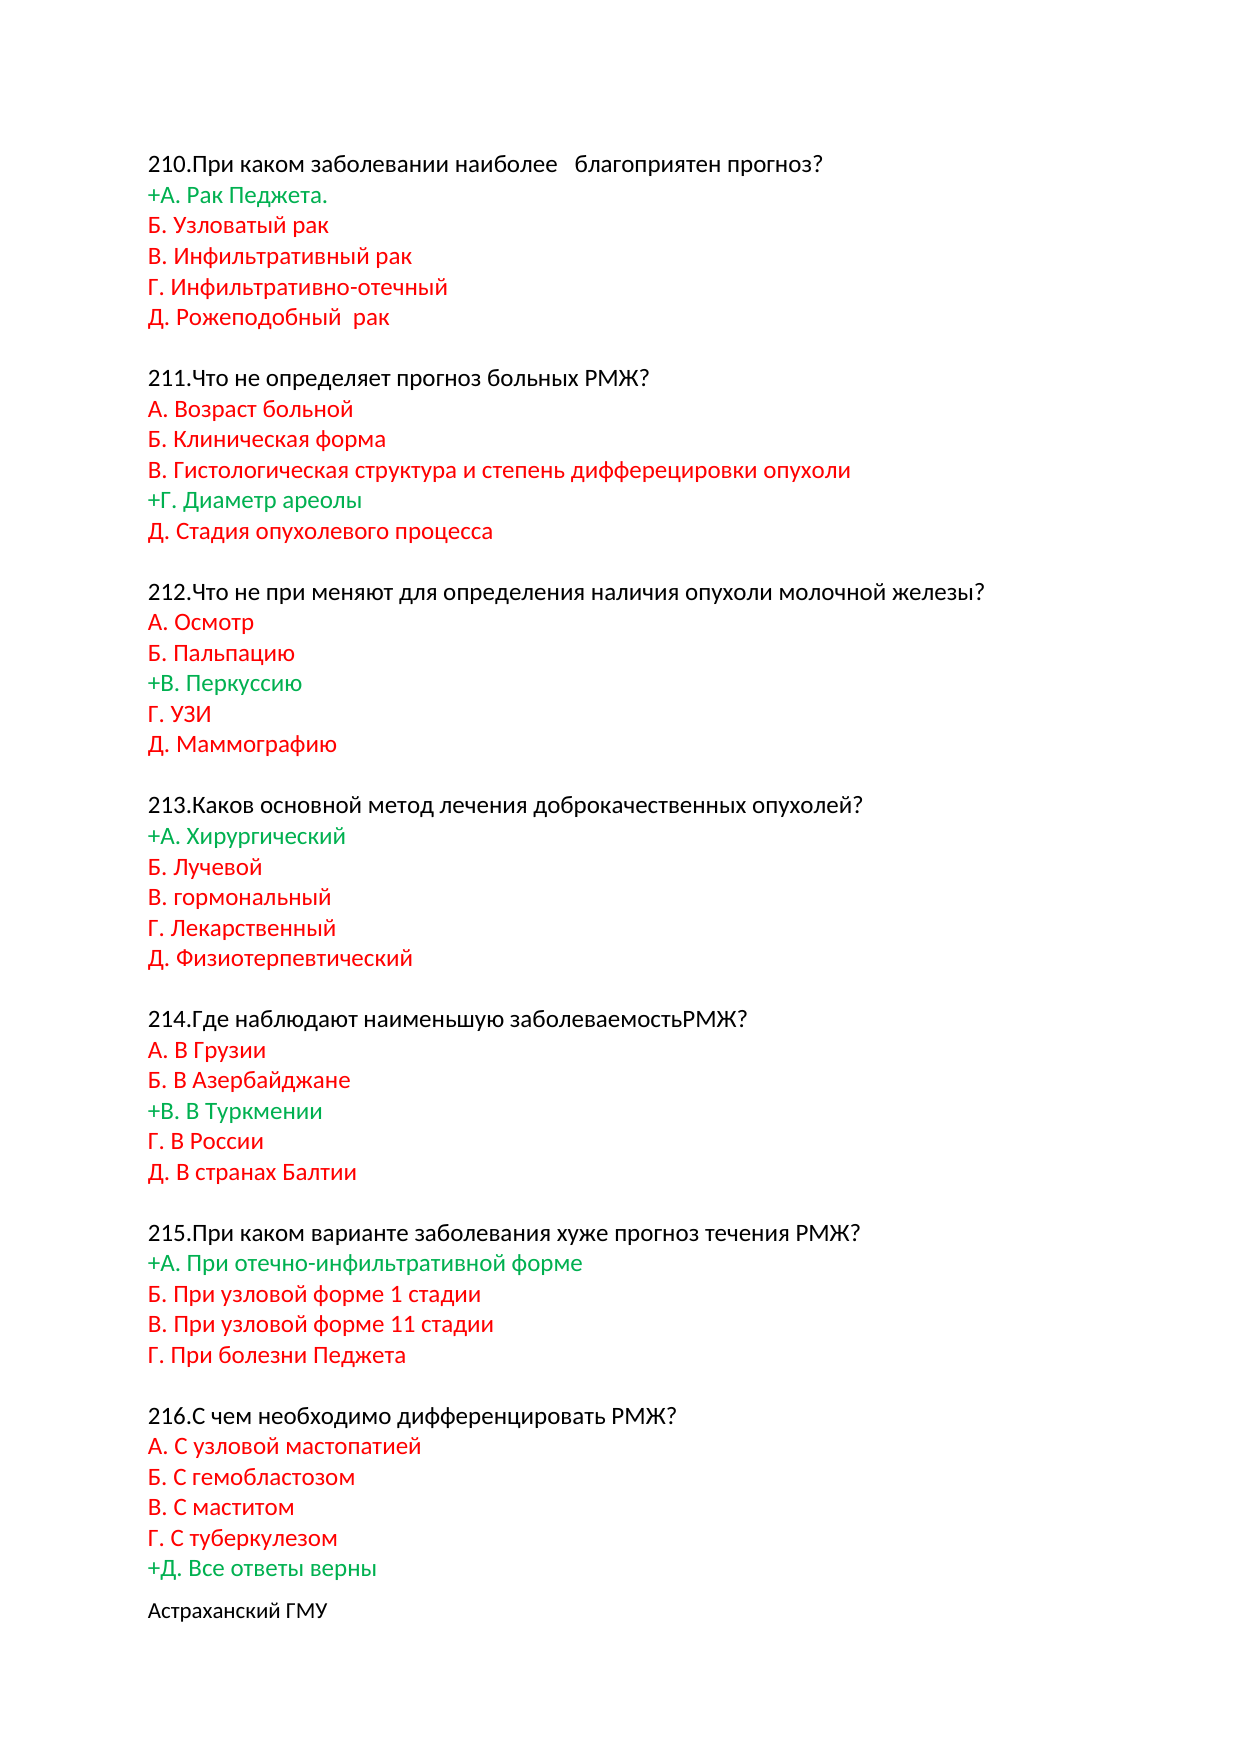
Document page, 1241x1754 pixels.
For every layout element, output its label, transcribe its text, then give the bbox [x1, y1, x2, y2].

text В. Инфильтративный рак [148, 240, 1122, 271]
text Д. Маммографию [148, 728, 1122, 759]
text Д. Физиотерпевтический [148, 942, 1122, 973]
text Д. Рожеподобный рак [148, 301, 1122, 332]
text 215.При каком варианте заболевания хуже прогноз течения РМЖ? [148, 1217, 1122, 1247]
text Д. Стадия опухолевого процесса [148, 515, 1122, 545]
text Б. Клиническая форма [148, 423, 1122, 454]
text А. Возраст больной [148, 393, 1122, 423]
text Г. УЗИ [148, 698, 1122, 728]
text 212.Что не при меняют для определения наличия опухоли молочной железы? [148, 576, 1122, 606]
text Г. Лекарственный [148, 912, 1122, 942]
text 211.Что не определяет прогноз больных РМЖ? [148, 362, 1122, 393]
text +Г. Диаметр ареолы [148, 484, 1122, 515]
text А. Осмотр [148, 606, 1122, 637]
text В. гормональный [148, 881, 1122, 912]
text Б. Узловатый рак [148, 210, 1122, 240]
text В. С маститом [148, 1492, 1122, 1522]
text +В. В Туркмении [148, 1095, 1122, 1125]
text 216.С чем необходимо дифференцировать РМЖ? [148, 1400, 1122, 1431]
text +В. Перкуссию [148, 667, 1122, 698]
text Г. В России [148, 1125, 1122, 1156]
text Б. Пальпацию [148, 637, 1122, 667]
text А. С узловой мастопатией [148, 1431, 1122, 1461]
text Г. При болезни Педжета [148, 1339, 1122, 1369]
text Г. Инфильтративно-отечный [148, 271, 1122, 301]
text 213.Каков основной метод лечения доброкачественных опухолей? [148, 789, 1122, 820]
text В. При узловой форме 11 стадии [148, 1308, 1122, 1339]
text +А. Хирургический [148, 820, 1122, 851]
text В. Гистологическая структура и степень дифферецировки опухоли [148, 454, 1122, 484]
text Б. С гемобластозом [148, 1461, 1122, 1492]
text 214.Где наблюдают наименьшую заболеваемостьРМЖ? [148, 1003, 1122, 1034]
text Б. При узловой форме 1 стадии [148, 1278, 1122, 1308]
text 210.При каком заболевании наиболее благоприятен прогноз? [148, 149, 1122, 179]
text Б. В Азербайджане [148, 1064, 1122, 1095]
text +А. При отечно-инфильтративной форме [148, 1247, 1122, 1278]
text Г. С туберкулезом [148, 1522, 1122, 1553]
text А. В Грузии [148, 1034, 1122, 1064]
text +Д. Все ответы верны [148, 1553, 1122, 1583]
text Д. В странах Балтии [148, 1156, 1122, 1186]
text Б. Лучевой [148, 851, 1122, 881]
text +А. Рак Педжета. [148, 179, 1122, 210]
